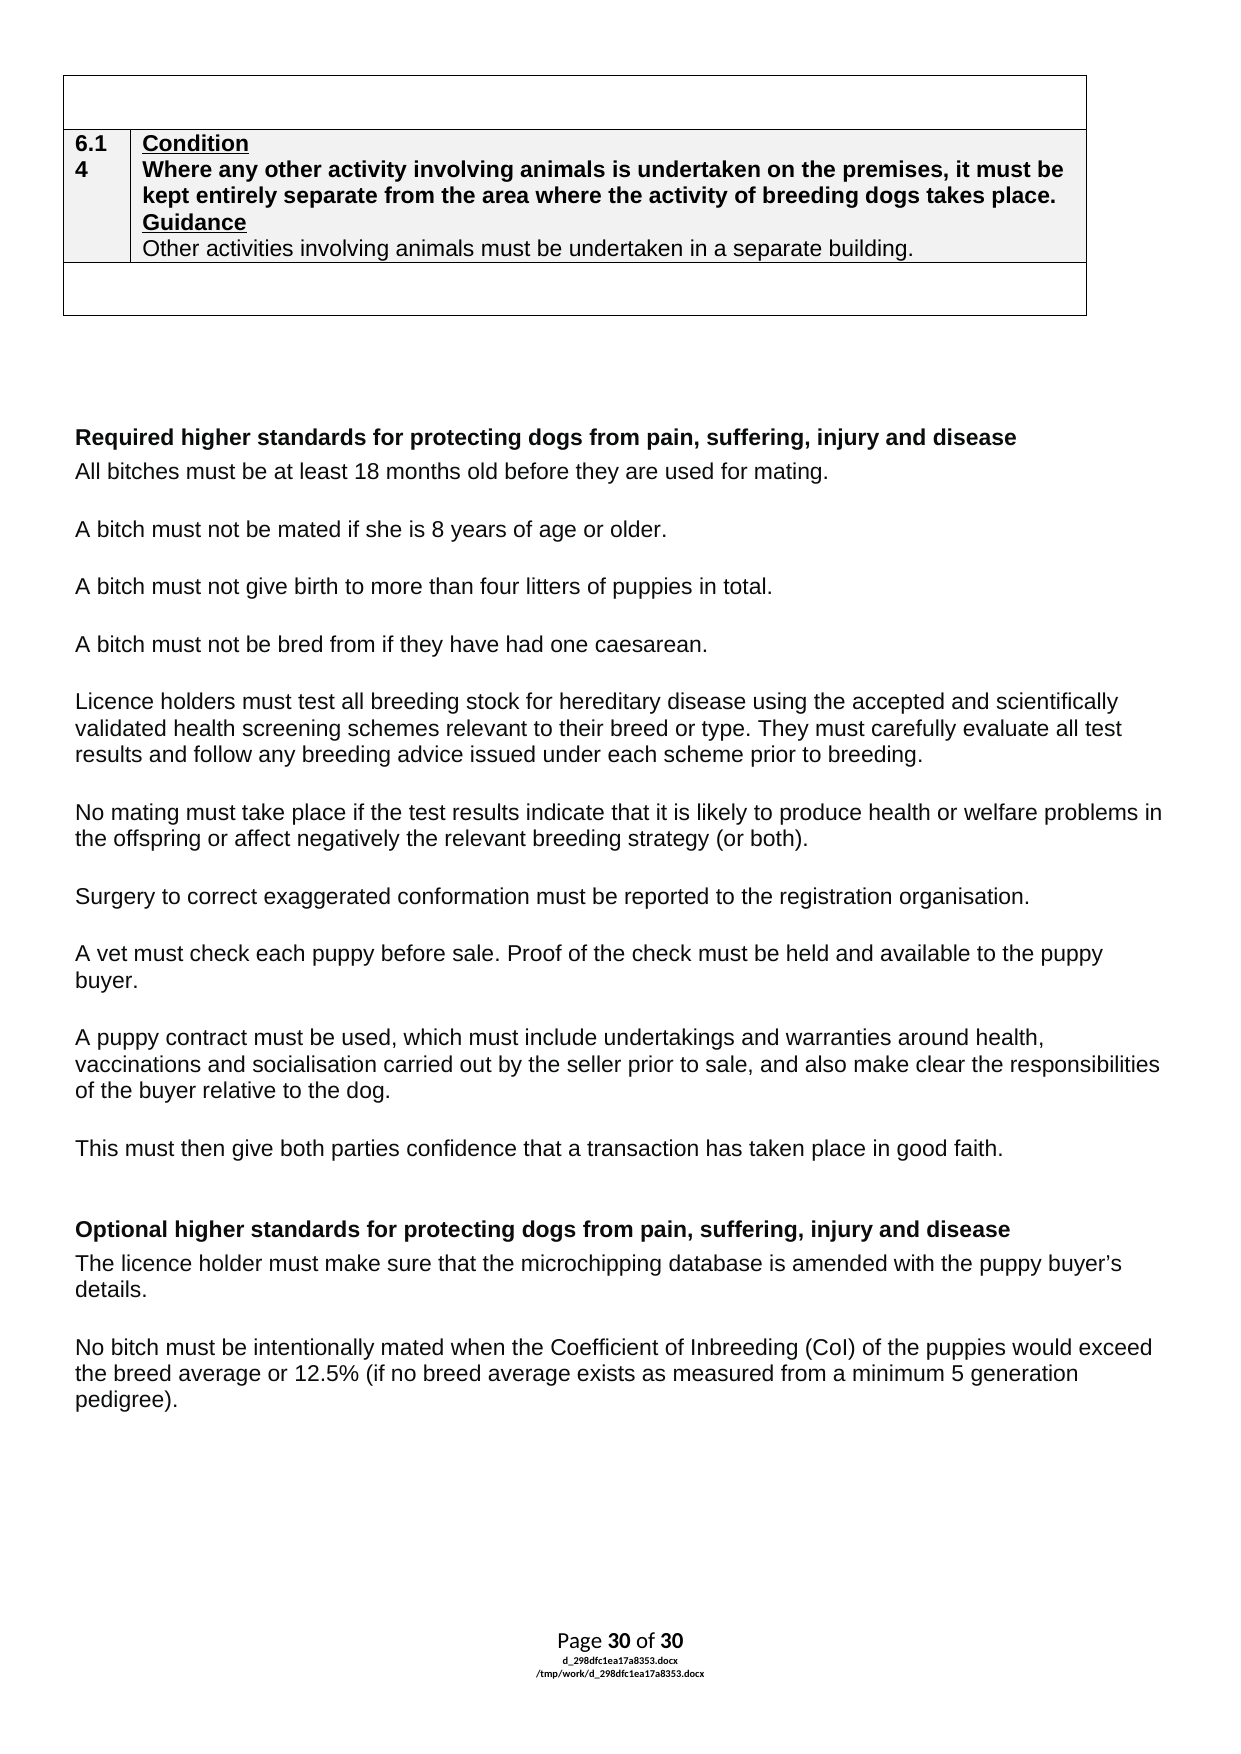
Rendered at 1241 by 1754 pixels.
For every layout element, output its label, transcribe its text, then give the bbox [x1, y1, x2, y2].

subtitle Required higher standards for protecting dogs from pain, suffering, injury and disease [75, 424, 1165, 450]
text A bitch must not be bred from if they have had one caesarean. [75, 631, 1165, 657]
table_cell [64, 263, 1086, 315]
text Licence holders must test all breeding stock for hereditary disease using the accepted and scientifically validated health screening schemes relevant to their breed or type. They must carefully evaluate all test results and follow any breeding advice issued under each scheme prior to breeding. [75, 688, 1165, 767]
table_cell 6.14 [64, 130, 130, 262]
text No mating must take place if the test results indicate that it is likely to produce health or welfare problems in the offspring or affect negatively the relevant breeding strategy (or both). [75, 799, 1165, 851]
text A bitch must not be mated if she is 8 years of age or older. [75, 516, 1165, 542]
table_cell Condition Where any other activity involving animals is undertaken on the premises, it must be kept entirely separate from the area where the activity of breeding dogs takes place. Guidance Other activities involving animals must be undertaken in a separate building. [131, 130, 1086, 262]
text All bitches must be at least 18 months old before they are used for mating. [75, 458, 1165, 484]
text A puppy contract must be used, which must include undertakings and warranties around health, vaccinations and socialisation carried out by the seller prior to sale, and also make clear the responsibilities of the buyer relative to the dog. [75, 1024, 1165, 1103]
subtitle Optional higher standards for protecting dogs from pain, suffering, injury and disease [75, 1216, 1165, 1242]
text A vet must check each puppy before sale. Proof of the check must be held and available to the puppy buyer. [75, 940, 1165, 993]
text The licence holder must make sure that the microchipping database is amended with the puppy buyer’s details. [75, 1250, 1165, 1302]
text Surgery to correct exaggerated conformation must be reported to the registration organisation. [75, 883, 1165, 909]
table_cell [64, 76, 1086, 129]
text No bitch must be intentionally mated when the Coefficient of Inbreeding (CoI) of the puppies would exceed the breed average or 12.5% (if no breed average exists as measured from a minimum 5 generation pedigree). [75, 1334, 1165, 1413]
text A bitch must not give birth to more than four litters of puppies in total. [75, 573, 1165, 599]
text This must then give both parties confidence that a transaction has taken place in good faith. [75, 1134, 1165, 1161]
